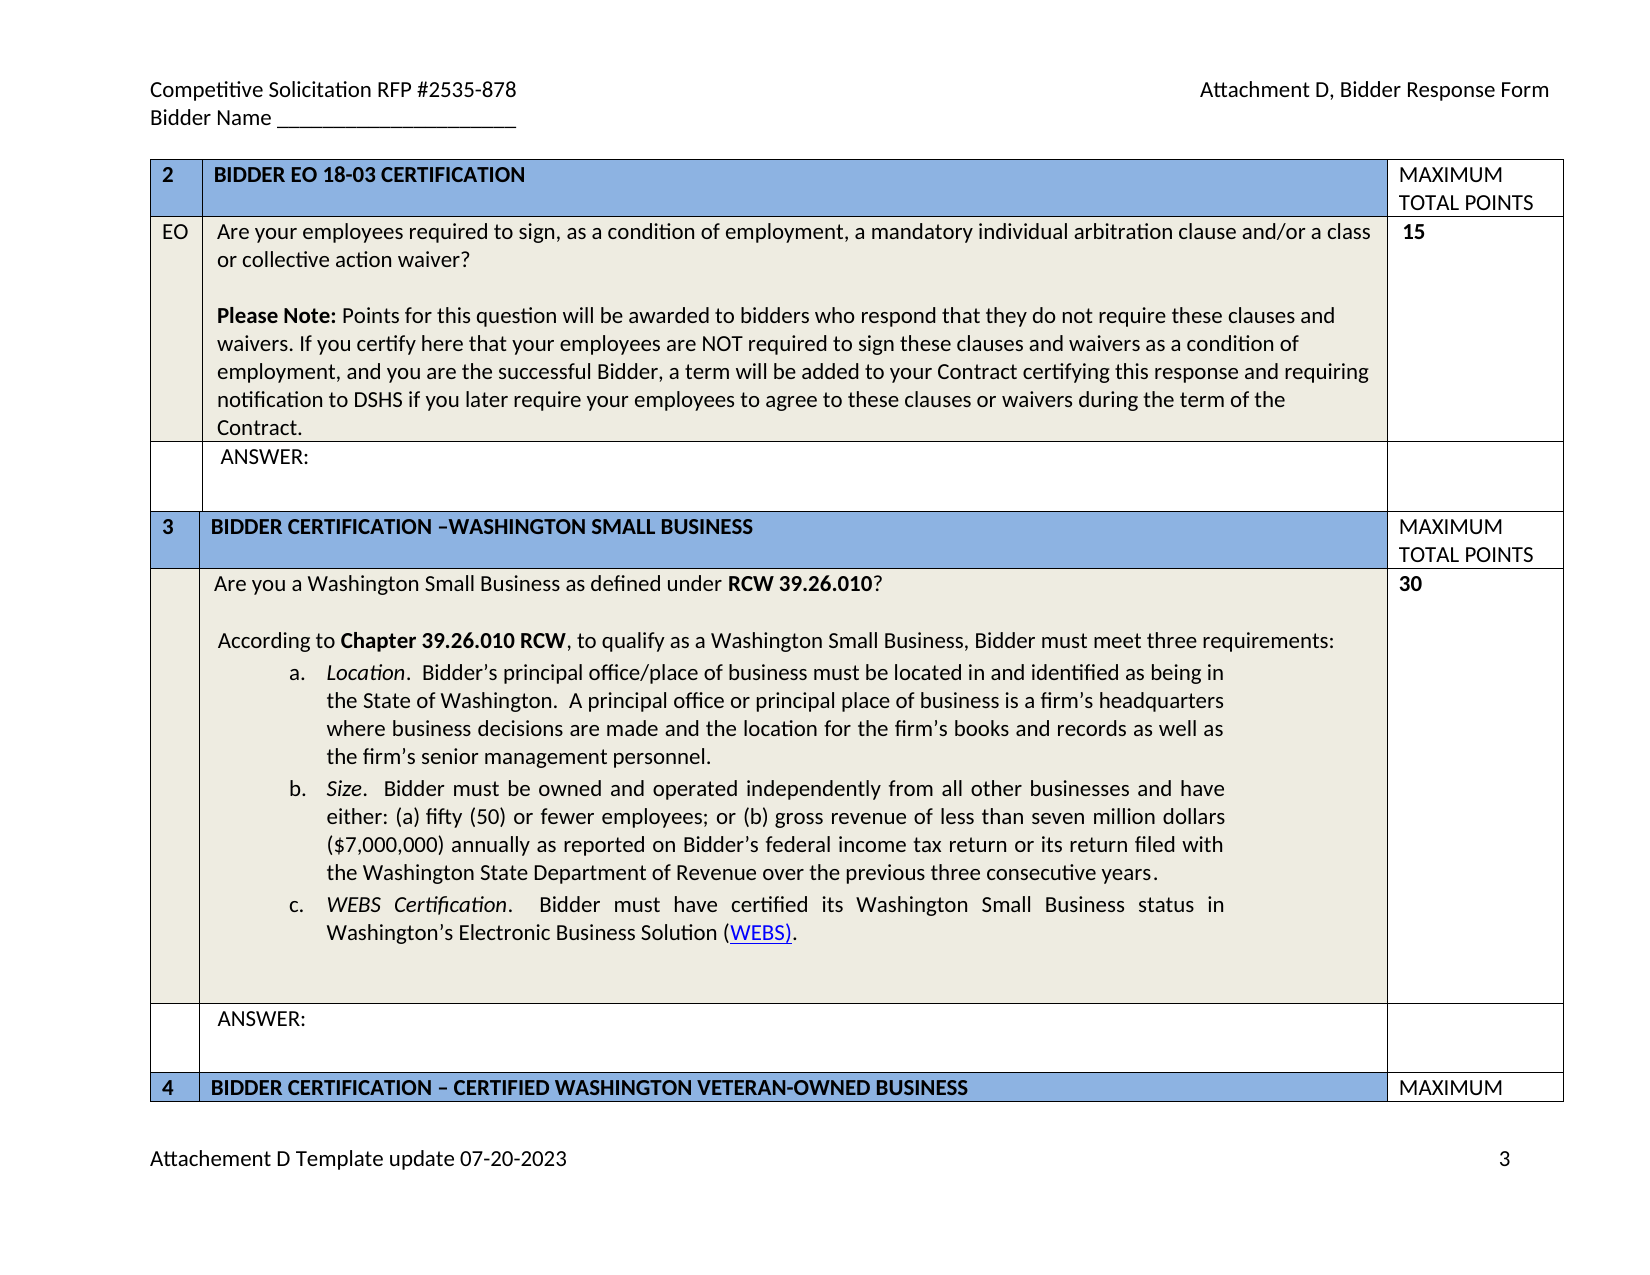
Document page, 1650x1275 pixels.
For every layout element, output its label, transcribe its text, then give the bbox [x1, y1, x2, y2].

table_cell BIDDER CERTIFICATION –WASHINGTON SMALL BUSINESS [200, 512, 1387, 568]
table_cell [151, 442, 202, 511]
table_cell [1388, 1073, 1563, 1101]
table_cell EO [151, 217, 202, 441]
table_cell [1388, 1004, 1563, 1072]
table_cell [151, 569, 199, 1003]
table_cell [1388, 442, 1563, 511]
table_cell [200, 1073, 1387, 1101]
table_cell 3 [151, 512, 199, 568]
table_cell 2 [151, 160, 202, 216]
table_cell 4 [151, 1073, 199, 1101]
table_cell ANSWER: [203, 442, 1387, 511]
table_cell Are your employees required to sign, as a condition of employment, a mandatory individual arbitration clause and/or a class or collective action waiver? Please Note: Points for this question will be awarded to bidders who respond that they do not require these clauses and waivers. If you certify here that your employees are NOT required to sign these clauses and waivers as a condition of employment, and you are the successful Bidder, a term will be added to your Contract certifying this response and requiring notification to DSHS if you later require your employees to agree to these clauses or waivers during the term of the Contract. [203, 217, 1387, 441]
table_cell 15 [1388, 217, 1563, 441]
table_cell Are you a Washington Small Business as defined under RCW 39.26.010? According to Chapter 39.26.010 RCW, to qualify as a Washington Small Business, Bidder must meet three requirements: Location. Bidder’s principal office/place of business must be located in and identified as being in the State of Washington. A principal office or principal place of business is a firm’s headquarters where business decisions are made and the location for the firm’s books and records as well as the firm’s senior management personnel. Size. Bidder must be owned and operated independently from all other businesses and have either: (a) fifty (50) or fewer employees; or (b) gross revenue of less than seven million dollars ($7,000,000) annually as reported on Bidder’s federal income tax return or its return filed with the Washington State Department of Revenue over the previous three consecutive years. WEBS Certification. Bidder must have certified its Washington Small Business status in Washington’s Electronic Business Solution (WEBS). [200, 569, 1387, 1003]
table_cell BIDDER EO 18-03 CERTIFICATION [203, 160, 1387, 216]
table_cell 30 [1388, 569, 1563, 1003]
table_cell ANSWER: [200, 1004, 1387, 1072]
table_cell MAXIMUM TOTAL POINTS [1388, 512, 1563, 568]
table_cell [151, 1004, 199, 1072]
table_cell MAXIMUM TOTAL POINTS [1388, 160, 1563, 216]
